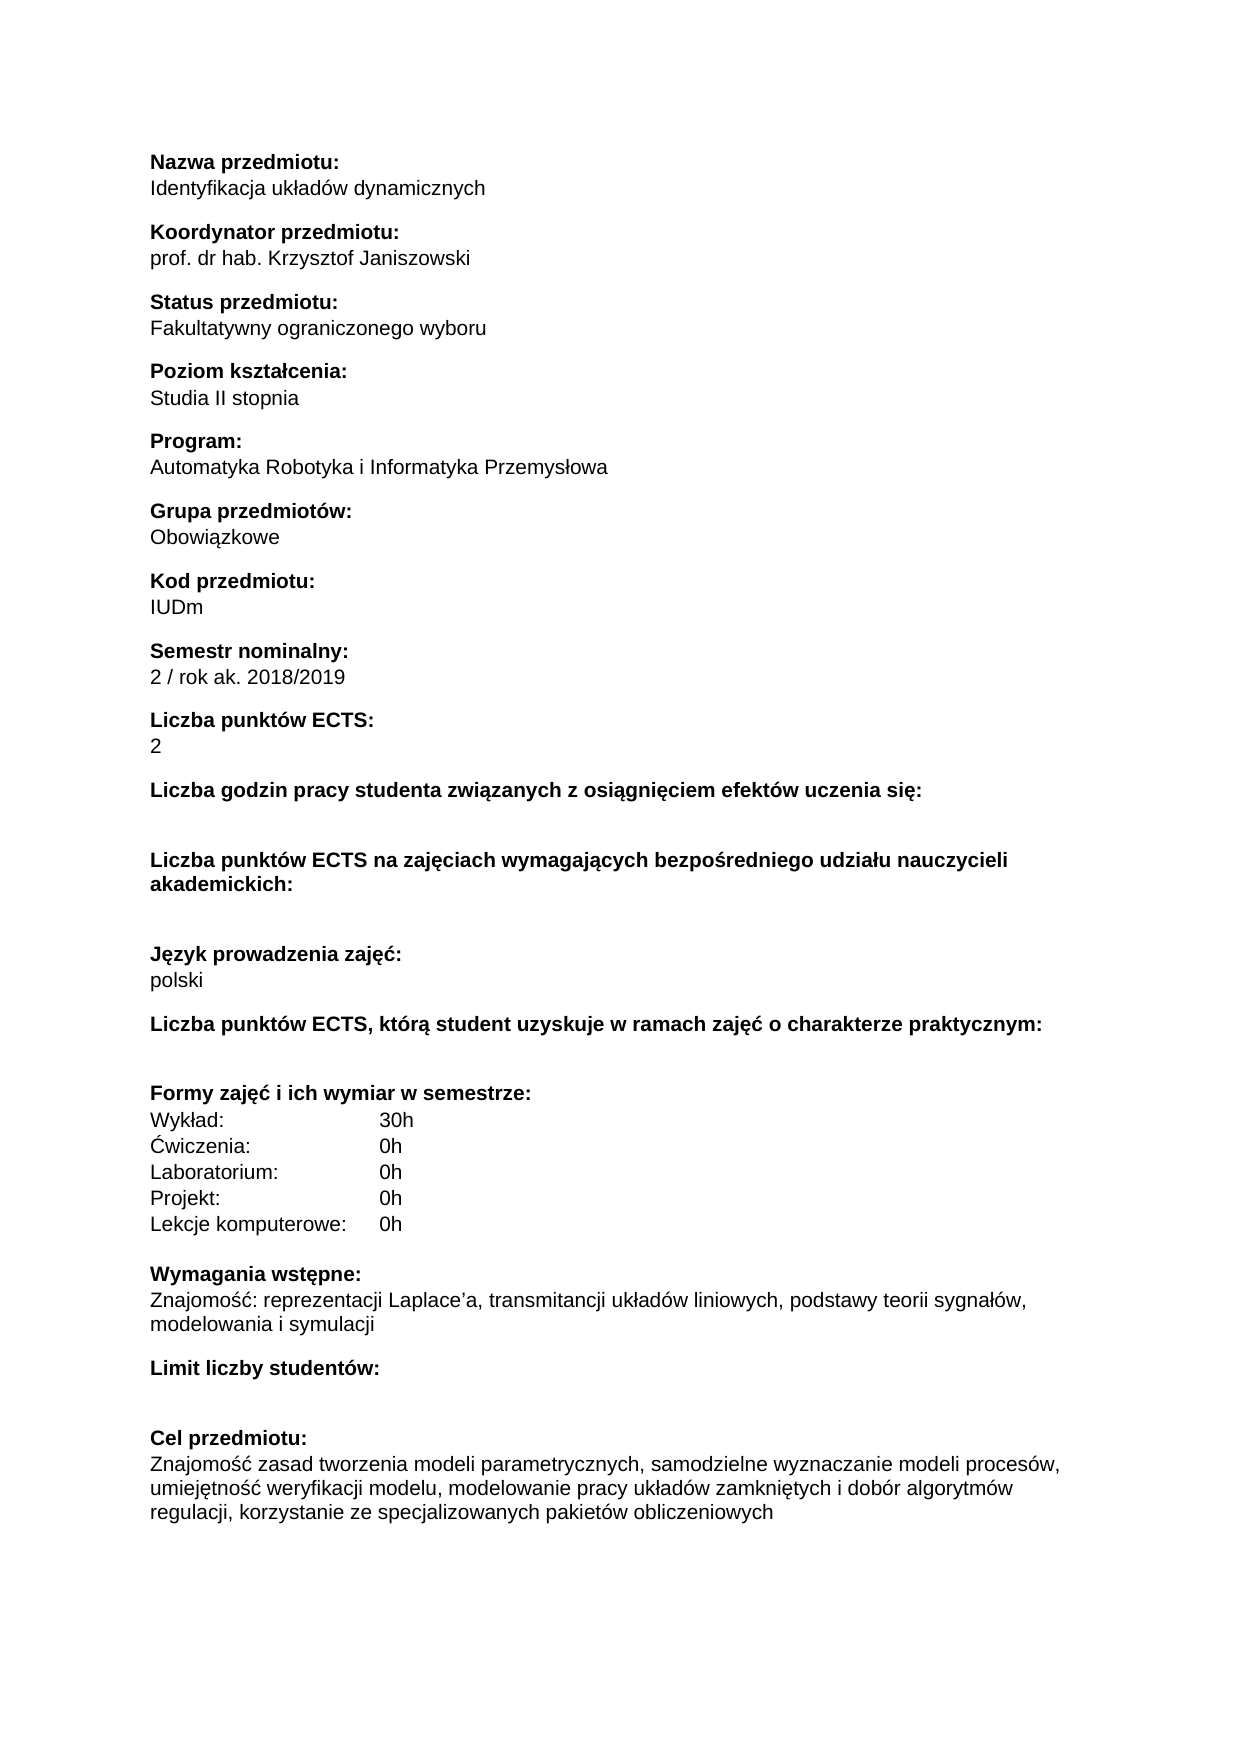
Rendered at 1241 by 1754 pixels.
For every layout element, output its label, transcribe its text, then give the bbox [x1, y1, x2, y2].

table_cell Lekcje komputerowe: [140, 1212, 367, 1236]
table_cell Laboratorium: [140, 1160, 367, 1184]
table_cell 0h [369, 1132, 597, 1158]
text Identyfikacja układów dynamicznych [150, 176, 1090, 200]
text Wymagania wstępne: [150, 1262, 1090, 1286]
text Nazwa przedmiotu: [150, 150, 1090, 174]
text Znajomość zasad tworzenia modeli parametrycznych, samodzielne wyznaczanie modeli procesów, umiejętność weryfikacji modelu, modelowanie pracy układów zamkniętych i dobór algorytmów regulacji, korzystanie ze specjalizowanych pakietów obliczeniowych [150, 1452, 1090, 1523]
text Automatyka Robotyka i Informatyka Przemysłowa [150, 455, 1090, 479]
text Poziom kształcenia: [150, 359, 1090, 383]
table_cell Ćwiczenia: [140, 1134, 367, 1158]
text prof. dr hab. Krzysztof Janiszowski [150, 246, 1090, 270]
text Studia II stopnia [150, 385, 1090, 409]
table_cell 0h [369, 1158, 597, 1184]
text Liczba punktów ECTS: [150, 708, 1090, 732]
text Fakultatywny ograniczonego wyboru [150, 316, 1090, 339]
text Status przedmiotu: [150, 289, 1090, 313]
text Znajomość: reprezentacji Laplace’a, transmitancji układów liniowych, podstawy teorii sygnałów, modelowania i symulacji [150, 1288, 1090, 1336]
text Obowiązkowe [150, 525, 1090, 549]
text Kod przedmiotu: [150, 569, 1090, 593]
text Program: [150, 429, 1090, 453]
text Limit liczby studentów: [150, 1356, 1090, 1380]
table_cell 0h [369, 1210, 597, 1236]
text Semestr nominalny: [150, 638, 1090, 662]
text Cel przedmiotu: [150, 1426, 1090, 1449]
text polski [150, 968, 1090, 992]
text 2 / rok ak. 2018/2019 [150, 664, 1090, 688]
text Grupa przedmiotów: [150, 499, 1090, 523]
text Liczba punktów ECTS, którą student uzyskuje w ramach zajęć o charakterze praktycznym: [150, 1011, 1090, 1035]
text IUDm [150, 595, 1090, 619]
text Liczba punktów ECTS na zajęciach wymagających bezpośredniego udziału nauczycieli akademickich: [150, 848, 1090, 896]
table_cell Projekt: [140, 1186, 367, 1210]
text Koordynator przedmiotu: [150, 220, 1090, 244]
text Język prowadzenia zajęć: [150, 942, 1090, 966]
table_cell 0h [369, 1184, 597, 1210]
table_header Wykład: [140, 1108, 367, 1132]
text Liczba godzin pracy studenta związanych z osiągnięciem efektów uczenia się: [150, 778, 1090, 802]
table_header 30h [369, 1108, 597, 1132]
text Formy zajęć i ich wymiar w semestrze: [150, 1081, 1090, 1105]
text 2 [150, 734, 1090, 758]
